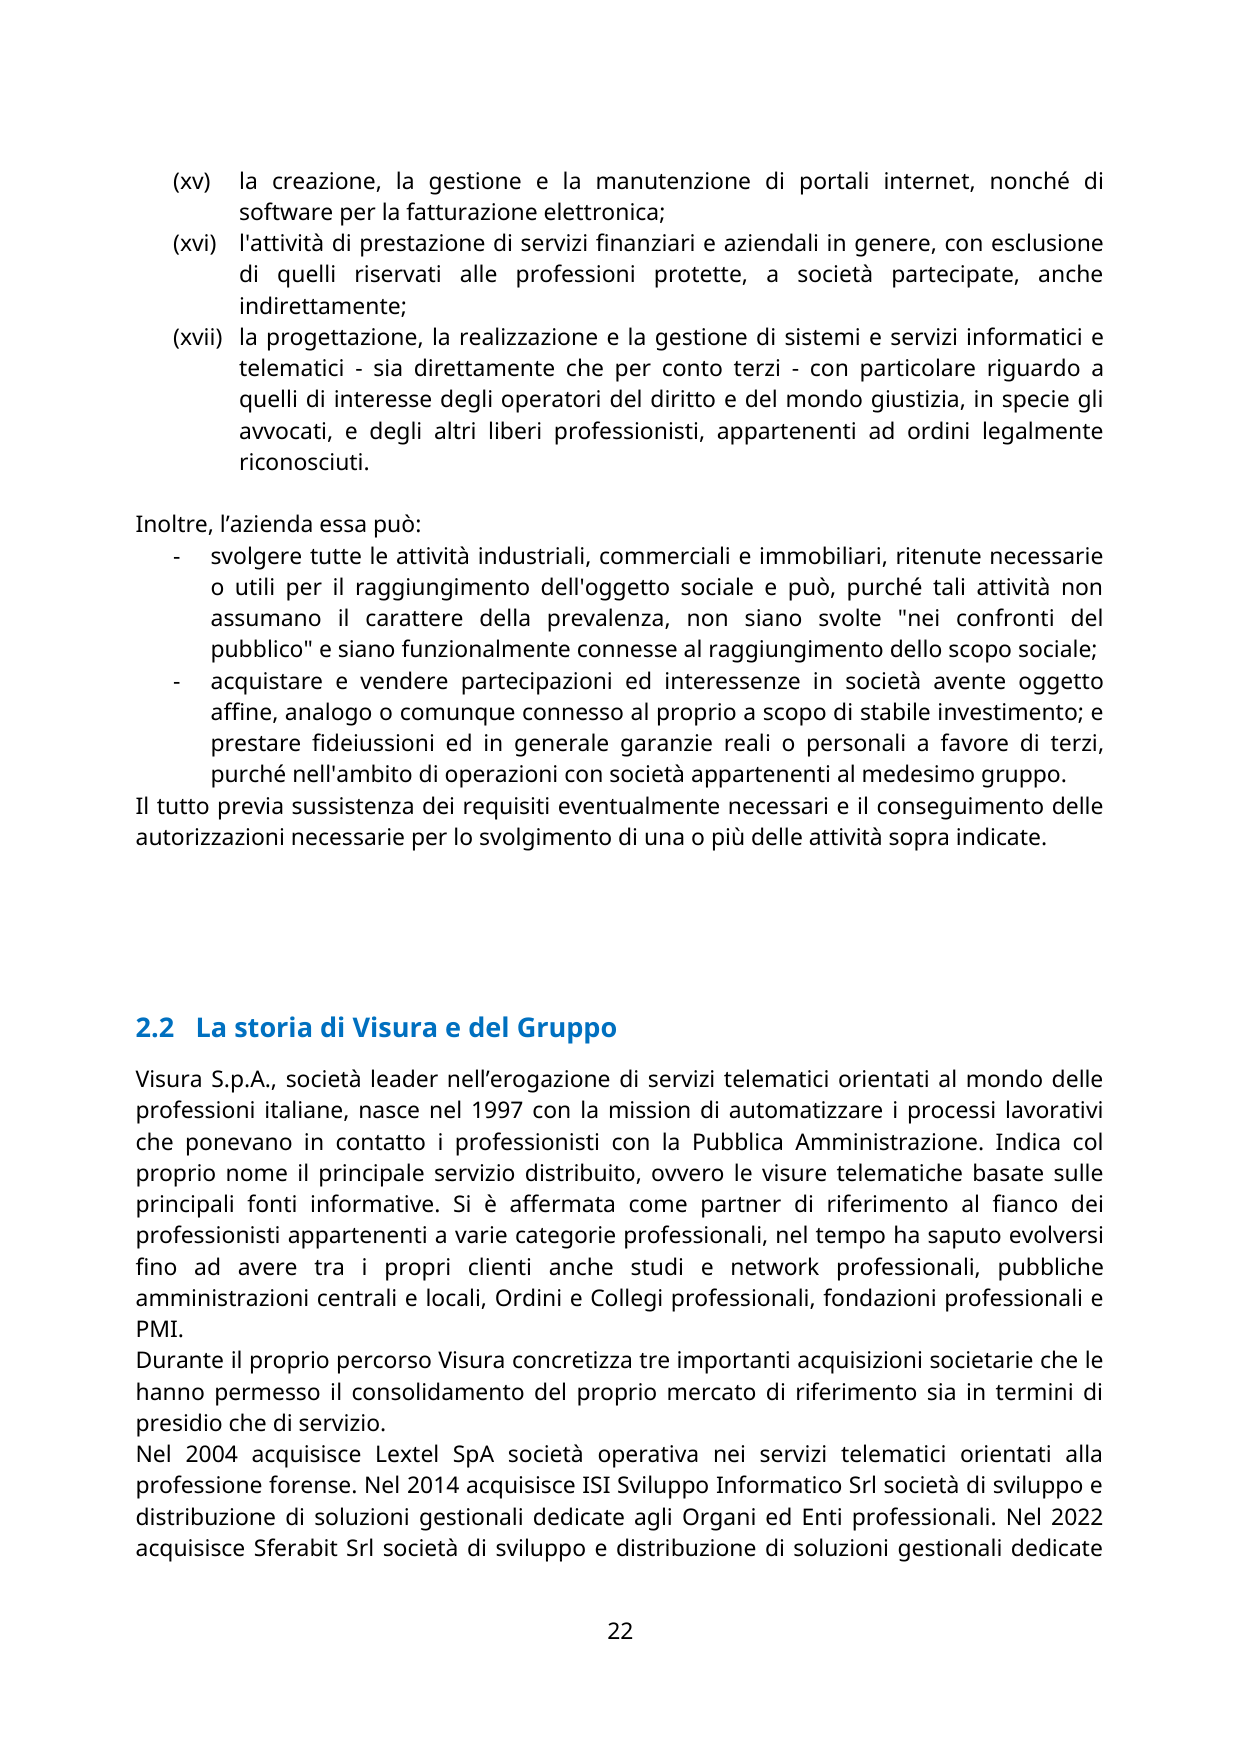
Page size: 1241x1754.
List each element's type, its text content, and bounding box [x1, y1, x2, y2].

text Durante il proprio percorso Visura concretizza tre importanti acquisizioni societarie che le hanno permesso il consolidamento del proprio mercato di riferimento sia in termini di presidio che di servizio. [135, 1344, 1105, 1438]
list la creazione, la gestione e la manutenzione di portali internet, nonché di software per la fatturazione elettronica; [173, 164, 1105, 227]
list acquistare e vendere partecipazioni ed interessenze in società avente oggetto affine, analogo o comunque connesso al proprio a scopo di stabile investimento; e prestare fideiussioni ed in generale garanzie reali o personali a favore di terzi, purché nell'ambito di operazioni con società appartenenti al medesimo gruppo. [173, 664, 1105, 789]
subtitle La storia di Visura e del Gruppo [135, 1008, 1105, 1045]
text Il tutto previa sussistenza dei requisiti eventualmente necessari e il conseguimento delle autorizzazioni necessarie per lo svolgimento di una o più delle attività sopra indicate. [135, 789, 1105, 852]
list svolgere tutte le attività industriali, commerciali e immobiliari, ritenute necessarie o utili per il raggiungimento dell'oggetto sociale e può, purché tali attività non assumano il carattere della prevalenza, non siano svolte "nei confronti del pubblico" e siano funzionalmente connesse al raggiungimento dello scopo sociale; [173, 539, 1105, 664]
text Inoltre, l’azienda essa può: [135, 508, 1105, 539]
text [135, 1438, 1105, 1563]
list la progettazione, la realizzazione e la gestione di sistemi e servizi informatici e telematici - sia direttamente che per conto terzi - con particolare riguardo a quelli di interesse degli operatori del diritto e del mondo giustizia, in specie gli avvocati, e degli altri liberi professionisti, appartenenti ad ordini legalmente riconosciuti. [173, 321, 1105, 477]
list l'attività di prestazione di servizi finanziari e aziendali in genere, con esclusione di quelli riservati alle professioni protette, a società partecipate, anche indirettamente; [173, 227, 1105, 321]
text Visura S.p.A., società leader nell’erogazione di servizi telematici orientati al mondo delle professioni italiane, nasce nel 1997 con la mission di automatizzare i processi lavorativi che ponevano in contatto i professionisti con la Pubblica Amministrazione. Indica col proprio nome il principale servizio distribuito, ovvero le visure telematiche basate sulle principali fonti informative. Si è affermata come partner di riferimento al fianco dei professionisti appartenenti a varie categorie professionali, nel tempo ha saputo evolversi fino ad avere tra i propri clienti anche studi e network professionali, pubbliche amministrazioni centrali e locali, Ordini e Collegi professionali, fondazioni professionali e PMI. [135, 1063, 1105, 1344]
